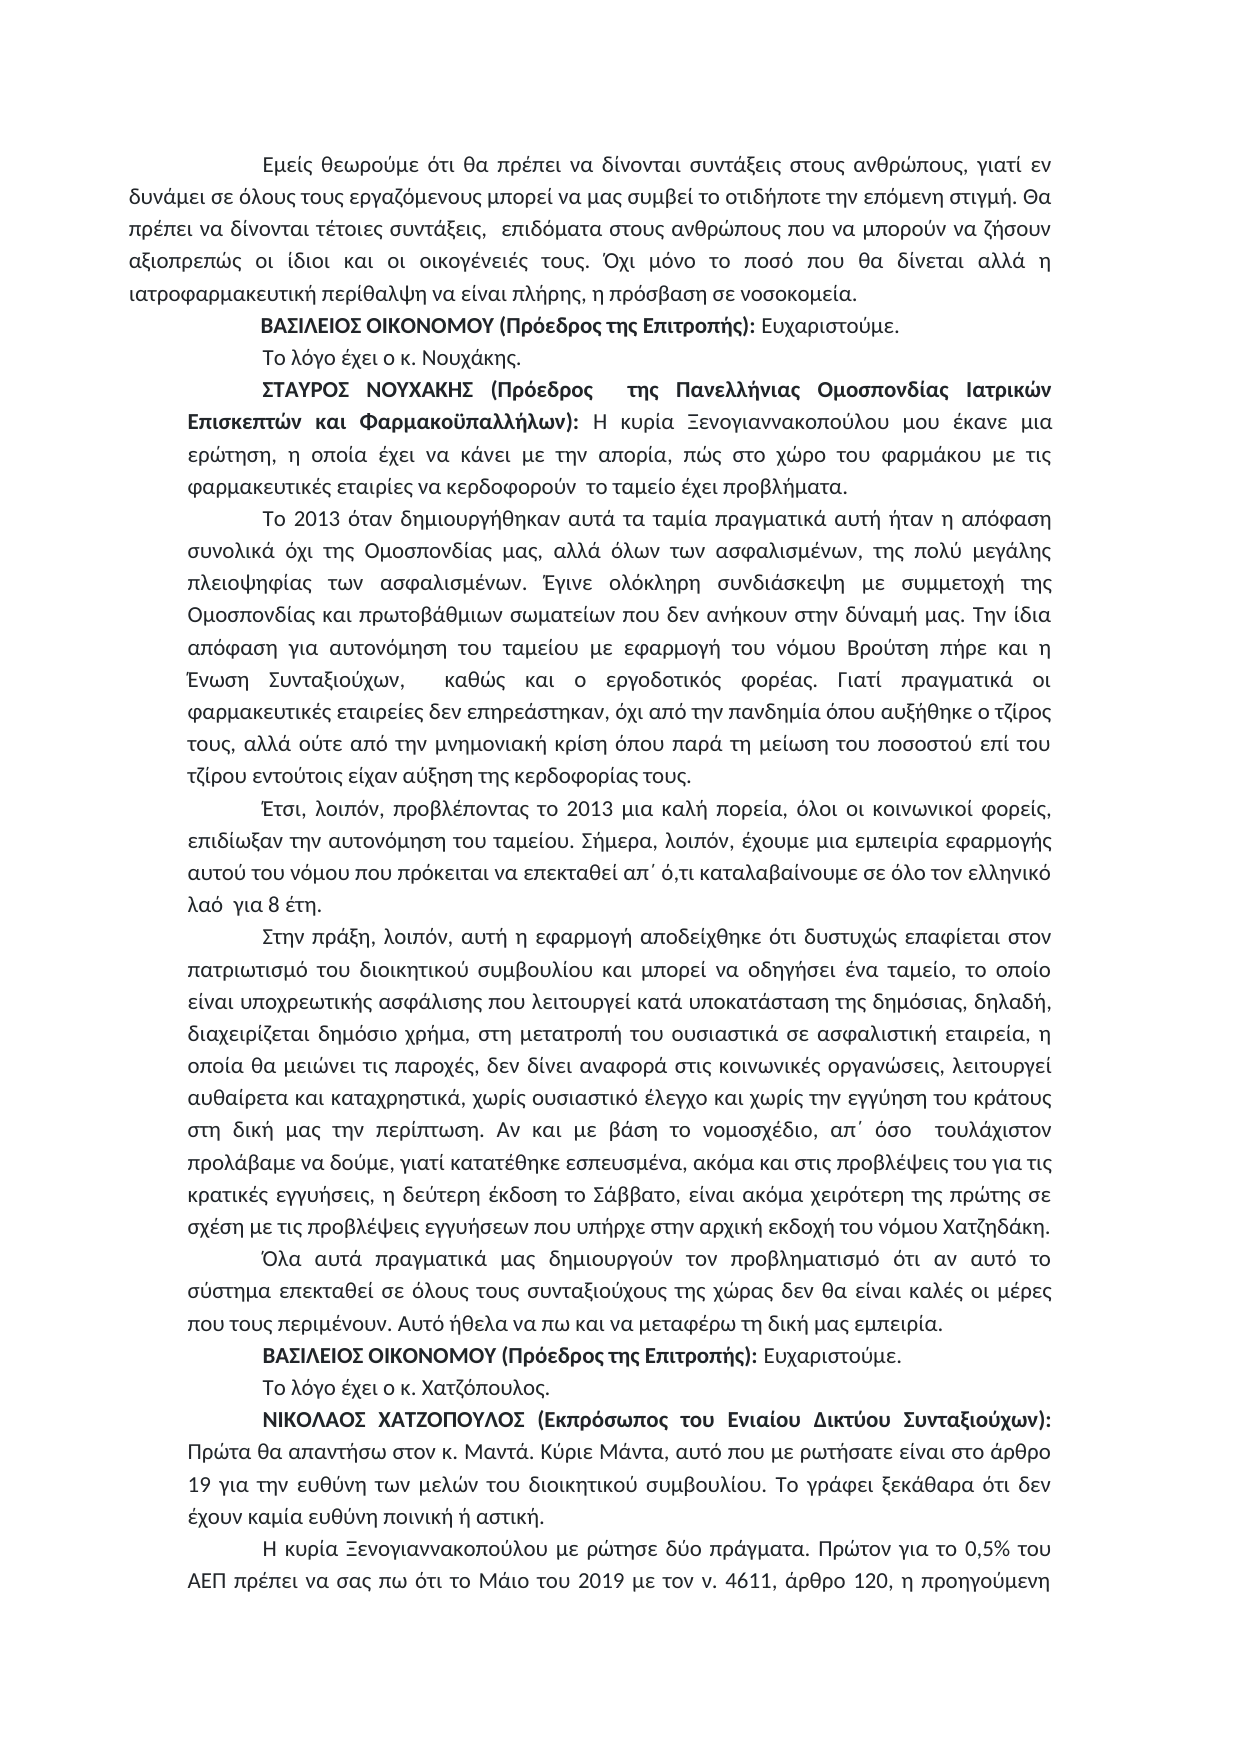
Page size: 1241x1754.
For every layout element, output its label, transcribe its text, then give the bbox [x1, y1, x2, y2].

text ΒΑΣΙΛΕΙΟΣ ΟΙΚΟΝΟΜΟΥ (Πρόεδρος της Επιτροπής): Ευχαριστούμε. [128, 311, 1053, 339]
text ΒΑΣΙΛΕΙΟΣ ΟΙΚΟΝΟΜΟΥ (Πρόεδρος της Επιτροπής): Ευχαριστούμε. [187, 1341, 1053, 1369]
text ΣΤΑΥΡΟΣ ΝΟΥΧΑΚΗΣ (Πρόεδρος της Πανελλήνιας Ομοσπονδίας Ιατρικών Επισκεπτών και Φαρμακοϋπαλλήλων): Η κυρία Ξενογιαννακοπούλου μου έκανε μια ερώτηση, η οποία έχει να κάνει με την απορία, πώς στο χώρο του φαρμάκου με τις φαρμακευτικές εταιρίες να κερδοφορούν το ταμείο έχει προβλήματα. [187, 375, 1053, 500]
text Το λόγο έχει ο κ. Νουχάκης. [187, 343, 1053, 371]
text Όλα αυτά πραγματικά μας δημιουργούν τον προβληματισμό ότι αν αυτό το σύστημα επεκταθεί σε όλους τους συνταξιούχους της χώρας δεν θα είναι καλές οι μέρες που τους περιμένουν. Αυτό ήθελα να πω και να μεταφέρω τη δική μας εμπειρία. [187, 1244, 1053, 1337]
text Το 2013 όταν δημιουργήθηκαν αυτά τα ταμία πραγματικά αυτή ήταν η απόφαση συνολικά όχι της Ομοσπονδίας μας, αλλά όλων των ασφαλισμένων, της πολύ μεγάλης πλειοψηφίας των ασφαλισμένων. Έγινε ολόκληρη συνδιάσκεψη με συμμετοχή της Ομοσπονδίας και πρωτοβάθμιων σωματείων που δεν ανήκουν στην δύναμή μας. Την ίδια απόφαση για αυτονόμηση του ταμείου με εφαρμογή του νόμου Βρούτση πήρε και η Ένωση Συνταξιούχων, καθώς και ο εργοδοτικός φορέας. Γιατί πραγματικά οι φαρμακευτικές εταιρείες δεν επηρεάστηκαν, όχι από την πανδημία όπου αυξήθηκε ο τζίρος τους, αλλά ούτε από την μνημονιακή κρίση όπου παρά τη μείωση του ποσοστού επί του τζίρου εντούτοις είχαν αύξηση της κερδοφορίας τους. [187, 504, 1053, 789]
text Εμείς θεωρούμε ότι θα πρέπει να δίνονται συντάξεις στους ανθρώπους, γιατί εν δυνάμει σε όλους τους εργαζόμενους μπορεί να μας συμβεί το οτιδήποτε την επόμενη στιγμή. Θα πρέπει να δίνονται τέτοιες συντάξεις, επιδόματα στους ανθρώπους που να μπορούν να ζήσουν αξιοπρεπώς οι ίδιοι και οι οικογένειές τους. Όχι μόνο το ποσό που θα δίνεται αλλά η ιατροφαρμακευτική περίθαλψη να είναι πλήρης, η πρόσβαση σε νοσοκομεία. [128, 150, 1053, 307]
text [187, 1534, 1053, 1594]
text ΝΙΚΟΛΑΟΣ ΧΑΤΖΟΠΟΥΛΟΣ (Εκπρόσωπος του Ενιαίου Δικτύου Συνταξιούχων): Πρώτα θα απαντήσω στον κ. Μαντά. Κύριε Μάντα, αυτό που με ρωτήσατε είναι στο άρθρο 19 για την ευθύνη των μελών του διοικητικού συμβουλίου. Το γράφει ξεκάθαρα ότι δεν έχουν καμία ευθύνη ποινική ή αστική. [187, 1405, 1053, 1530]
text Στην πράξη, λοιπόν, αυτή η εφαρμογή αποδείχθηκε ότι δυστυχώς επαφίεται στον πατριωτισμό του διοικητικού συμβουλίου και μπορεί να οδηγήσει ένα ταμείο, το οποίο είναι υποχρεωτικής ασφάλισης που λειτουργεί κατά υποκατάσταση της δημόσιας, δηλαδή, διαχειρίζεται δημόσιο χρήμα, στη μετατροπή του ουσιαστικά σε ασφαλιστική εταιρεία, η οποία θα μειώνει τις παροχές, δεν δίνει αναφορά στις κοινωνικές οργανώσεις, λειτουργεί αυθαίρετα και καταχρηστικά, χωρίς ουσιαστικό έλεγχο και χωρίς την εγγύηση του κράτους στη δική μας την περίπτωση. Αν και με βάση το νομοσχέδιο, απ΄ όσο τουλάχιστον προλάβαμε να δούμε, γιατί κατατέθηκε εσπευσμένα, ακόμα και στις προβλέψεις του για τις κρατικές εγγυήσεις, η δεύτερη έκδοση το Σάββατο, είναι ακόμα χειρότερη της πρώτης σε σχέση με τις προβλέψεις εγγυήσεων που υπήρχε στην αρχική εκδοχή του νόμου Χατζηδάκη. [187, 922, 1053, 1240]
text Το λόγο έχει ο κ. Χατζόπουλος. [187, 1373, 1053, 1401]
text Έτσι, λοιπόν, προβλέποντας το 2013 μια καλή πορεία, όλοι οι κοινωνικοί φορείς, επιδίωξαν την αυτονόμηση του ταμείου. Σήμερα, λοιπόν, έχουμε μια εμπειρία εφαρμογής αυτού του νόμου που πρόκειται να επεκταθεί απ΄ ό,τι καταλαβαίνουμε σε όλο τον ελληνικό λαό για 8 έτη. [187, 794, 1053, 918]
